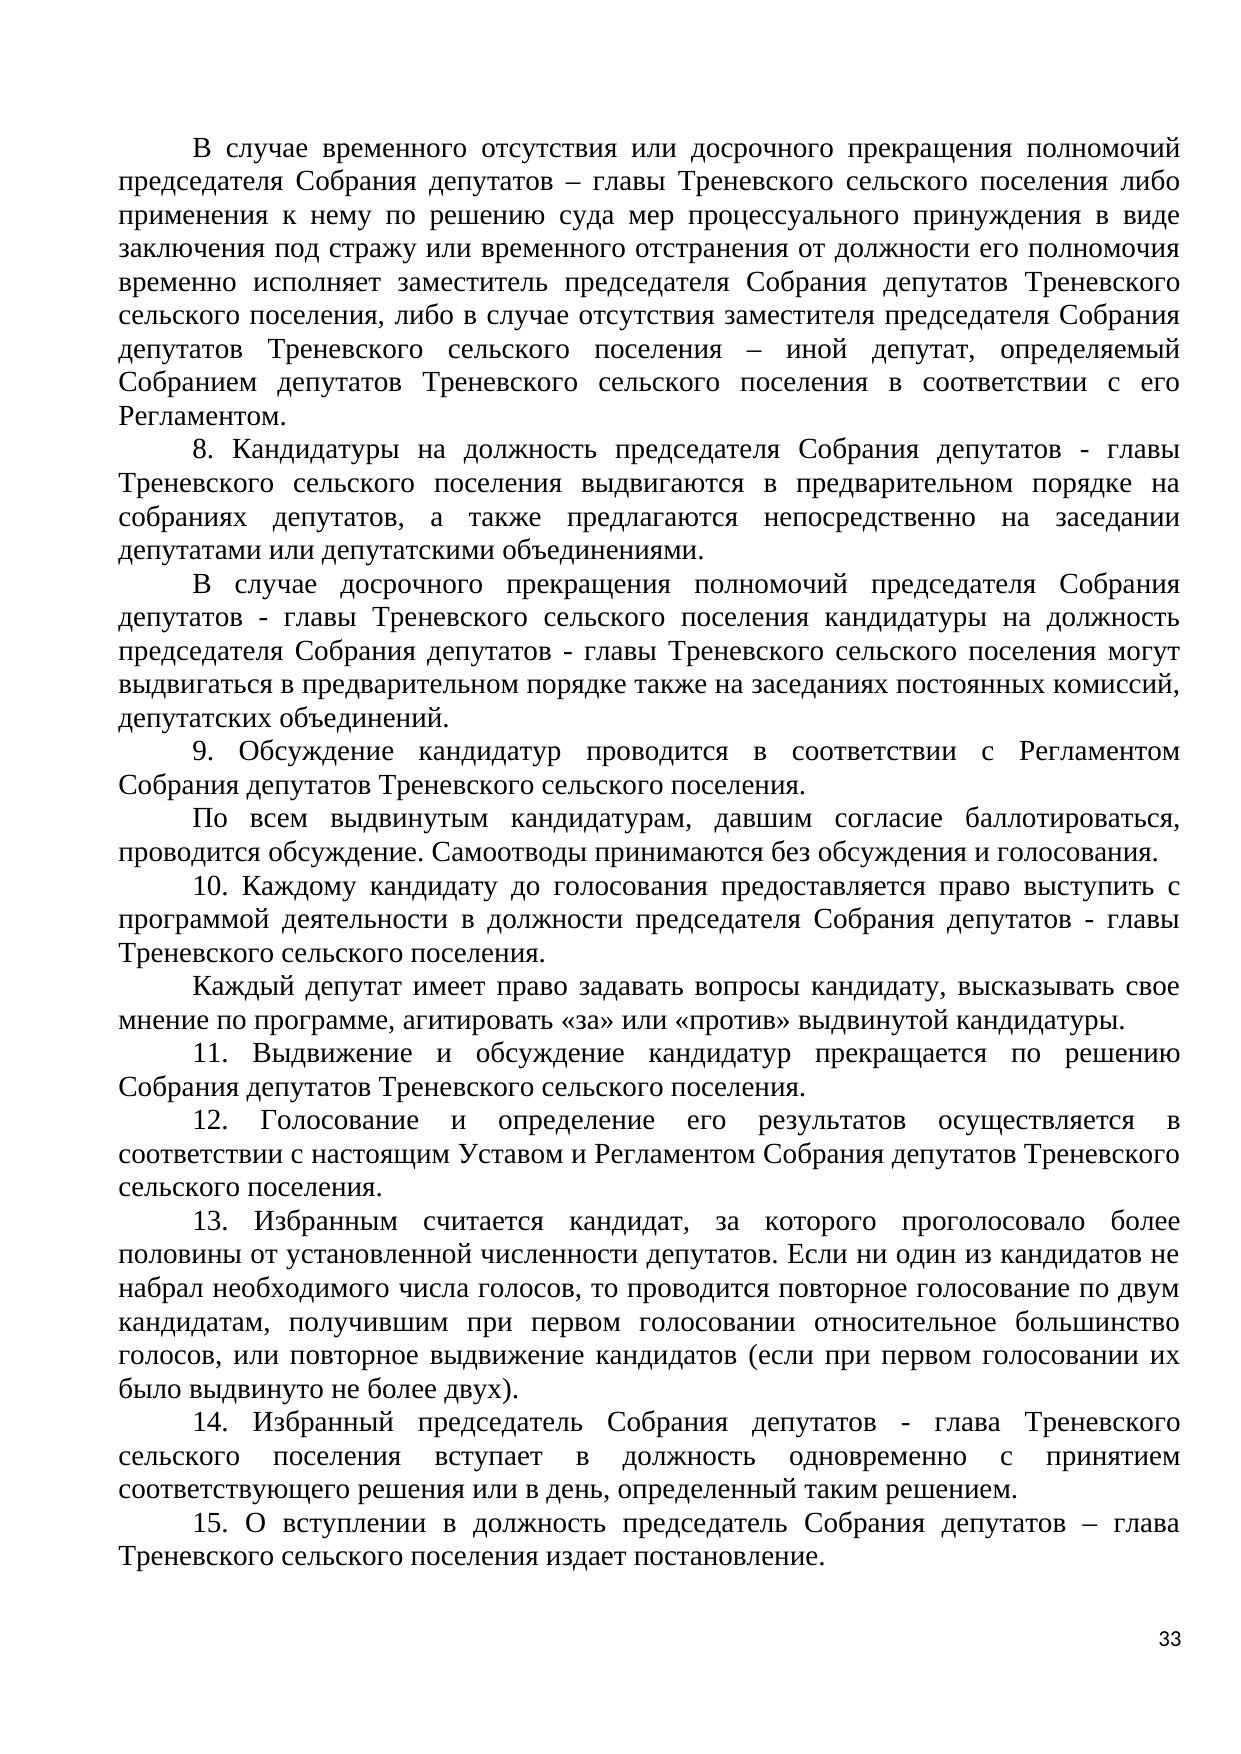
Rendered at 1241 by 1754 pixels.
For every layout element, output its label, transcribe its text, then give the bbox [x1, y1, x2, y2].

text 14. Избранный председатель Собрания депутатов - глава Треневского сельского поселения вступает в должность одновременно с принятием соответствующего решения или в день, определенный таким решением. [118, 1404, 1181, 1505]
text 10. Каждому кандидату до голосования предоставляется право выступить с программой деятельности в должности председателя Собрания депутатов - главы Треневского сельского поселения. [118, 868, 1181, 968]
text 13. Избранным считается кандидат, за которого проголосовало более половины от установленной численности депутатов. Если ни один из кандидатов не набрал необходимого числа голосов, то проводится повторное голосование по двум кандидатам, получившим при первом голосовании относительное большинство голосов, или повторное выдвижение кандидатов (если при первом голосовании их было выдвинуто не более двух). [118, 1203, 1181, 1404]
text 15. О вступлении в должность председатель Собрания депутатов – глава Треневского сельского поселения издает постановление. [118, 1505, 1181, 1572]
text В случае временного отсутствия или досрочного прекращения полномочий председателя Собрания депутатов – главы Треневского сельского поселения либо применения к нему по решению суда мер процессуального принуждения в виде заключения под стражу или временного отстранения от должности его полномочия временно исполняет заместитель председателя Собрания депутатов Треневского сельского поселения, либо в случае отсутствия заместителя председателя Собрания депутатов Треневского сельского поселения – иной депутат, определяемый Собранием депутатов Треневского сельского поселения в соответствии с его Регламентом. [118, 130, 1181, 432]
text В случае досрочного прекращения полномочий председателя Собрания депутатов - главы Треневского сельского поселения кандидатуры на должность председателя Собрания депутатов - главы Треневского сельского поселения могут выдвигаться в предварительном порядке также на заседаниях постоянных комиссий, депутатских объединений. [118, 566, 1181, 733]
text Каждый депутат имеет право задавать вопросы кандидату, высказывать свое мнение по программе, агитировать «за» или «против» выдвинутой кандидатуры. [118, 968, 1181, 1035]
text По всем выдвинутым кандидатурам, давшим согласие баллотироваться, проводится обсуждение. Самоотводы принимаются без обсуждения и голосования. [118, 801, 1181, 868]
text 8. Кандидатуры на должность председателя Собрания депутатов - главы Треневского сельского поселения выдвигаются в предварительном порядке на собраниях депутатов, а также предлагаются непосредственно на заседании депутатами или депутатскими объединениями. [118, 432, 1181, 566]
text 12. Голосование и определение его результатов осуществляется в соответствии с настоящим Уставом и Регламентом Собрания депутатов Треневского сельского поселения. [118, 1102, 1181, 1203]
text 9. Обсуждение кандидатур проводится в соответствии с Регламентом Собрания депутатов Треневского сельского поселения. [118, 733, 1181, 801]
text 11. Выдвижение и обсуждение кандидатур прекращается по решению Собрания депутатов Треневского сельского поселения. [118, 1035, 1181, 1102]
